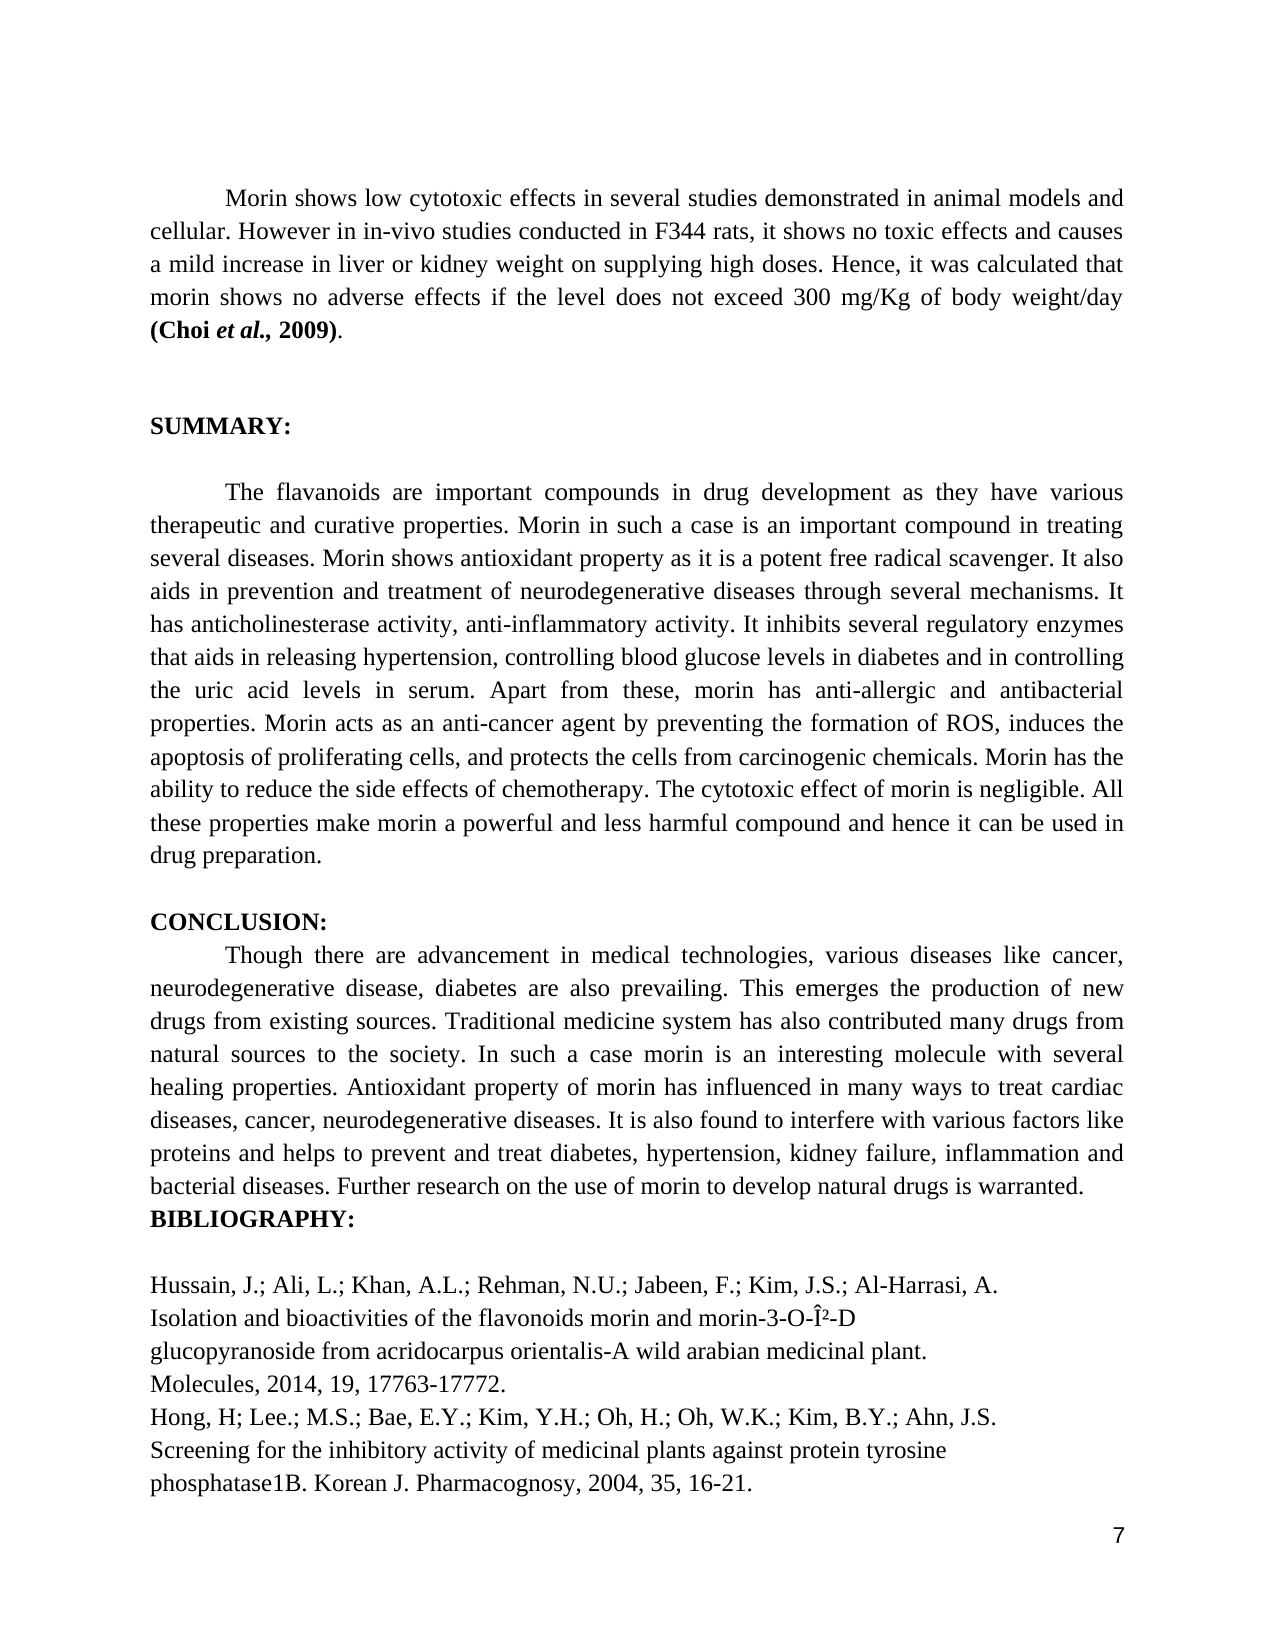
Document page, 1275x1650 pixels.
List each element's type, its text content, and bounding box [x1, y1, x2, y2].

text SUMMARY: [150, 411, 1125, 440]
text Hussain, J.; Ali, L.; Khan, A.L.; Rehman, N.U.; Jabeen, F.; Kim, J.S.; Al-Harrasi, A. [150, 1270, 1125, 1299]
text CONCLUSION: [150, 907, 1125, 935]
text Screening for the inhibitory activity of medicinal plants against protein tyrosine [150, 1435, 1125, 1464]
text Isolation and bioactivities of the flavonoids morin and morin-3-O-Î²-D [150, 1303, 1125, 1332]
text Though there are advancement in medical technologies, various diseases like cancer, neurodegenerative disease, diabetes are also prevailing. This emerges the production of new drugs from existing sources. Traditional medicine system has also contributed many drugs from natural sources to the society. In such a case morin is an interesting molecule with several healing properties. Antioxidant property of morin has influenced in many ways to treat cardiac diseases, cancer, neurodegenerative diseases. It is also found to interfere with various factors like proteins and helps to prevent and treat diabetes, hypertension, kidney failure, inflammation and bacterial diseases. Further research on the use of morin to develop natural drugs is warranted. [150, 940, 1125, 1199]
text The flavanoids are important compounds in drug development as they have various therapeutic and curative properties. Morin in such a case is an important compound in treating several diseases. Morin shows antioxidant property as it is a potent free radical scavenger. It also aids in prevention and treatment of neurodegenerative diseases through several mechanisms. It has anticholinesterase activity, anti-inflammatory activity. It inhibits several regulatory enzymes that aids in releasing hypertension, controlling blood glucose levels in diabetes and in controlling the uric acid levels in serum. Apart from these, morin has anti-allergic and antibacterial properties. Morin acts as an anti-cancer agent by preventing the formation of ROS, induces the apoptosis of proliferating cells, and protects the cells from carcinogenic chemicals. Morin has the ability to reduce the side effects of chemotherapy. The cytotoxic effect of morin is negligible. All these properties make morin a powerful and less harmful compound and hence it can be used in drug preparation. [150, 477, 1125, 869]
text Molecules, 2014, 19, 17763-17772. [150, 1369, 1125, 1398]
text BIBLIOGRAPHY: [150, 1204, 1125, 1233]
text Morin shows low cytotoxic effects in several studies demonstrated in animal models and cellular. However in in-vivo studies conducted in F344 rats, it shows no toxic effects and causes a mild increase in liver or kidney weight on supplying high doses. Hence, it was calculated that morin shows no adverse effects if the level does not exceed 300 mg/Kg of body weight/day (Choi et al., 2009). [150, 183, 1125, 344]
text glucopyranoside from acridocarpus orientalis-A wild arabian medicinal plant. [150, 1336, 1125, 1365]
text Hong, H; Lee.; M.S.; Bae, E.Y.; Kim, Y.H.; Oh, H.; Oh, W.K.; Kim, B.Y.; Ahn, J.S. [150, 1402, 1125, 1431]
text phosphatase1B. Korean J. Pharmacognosy, 2004, 35, 16-21. [150, 1468, 1125, 1497]
